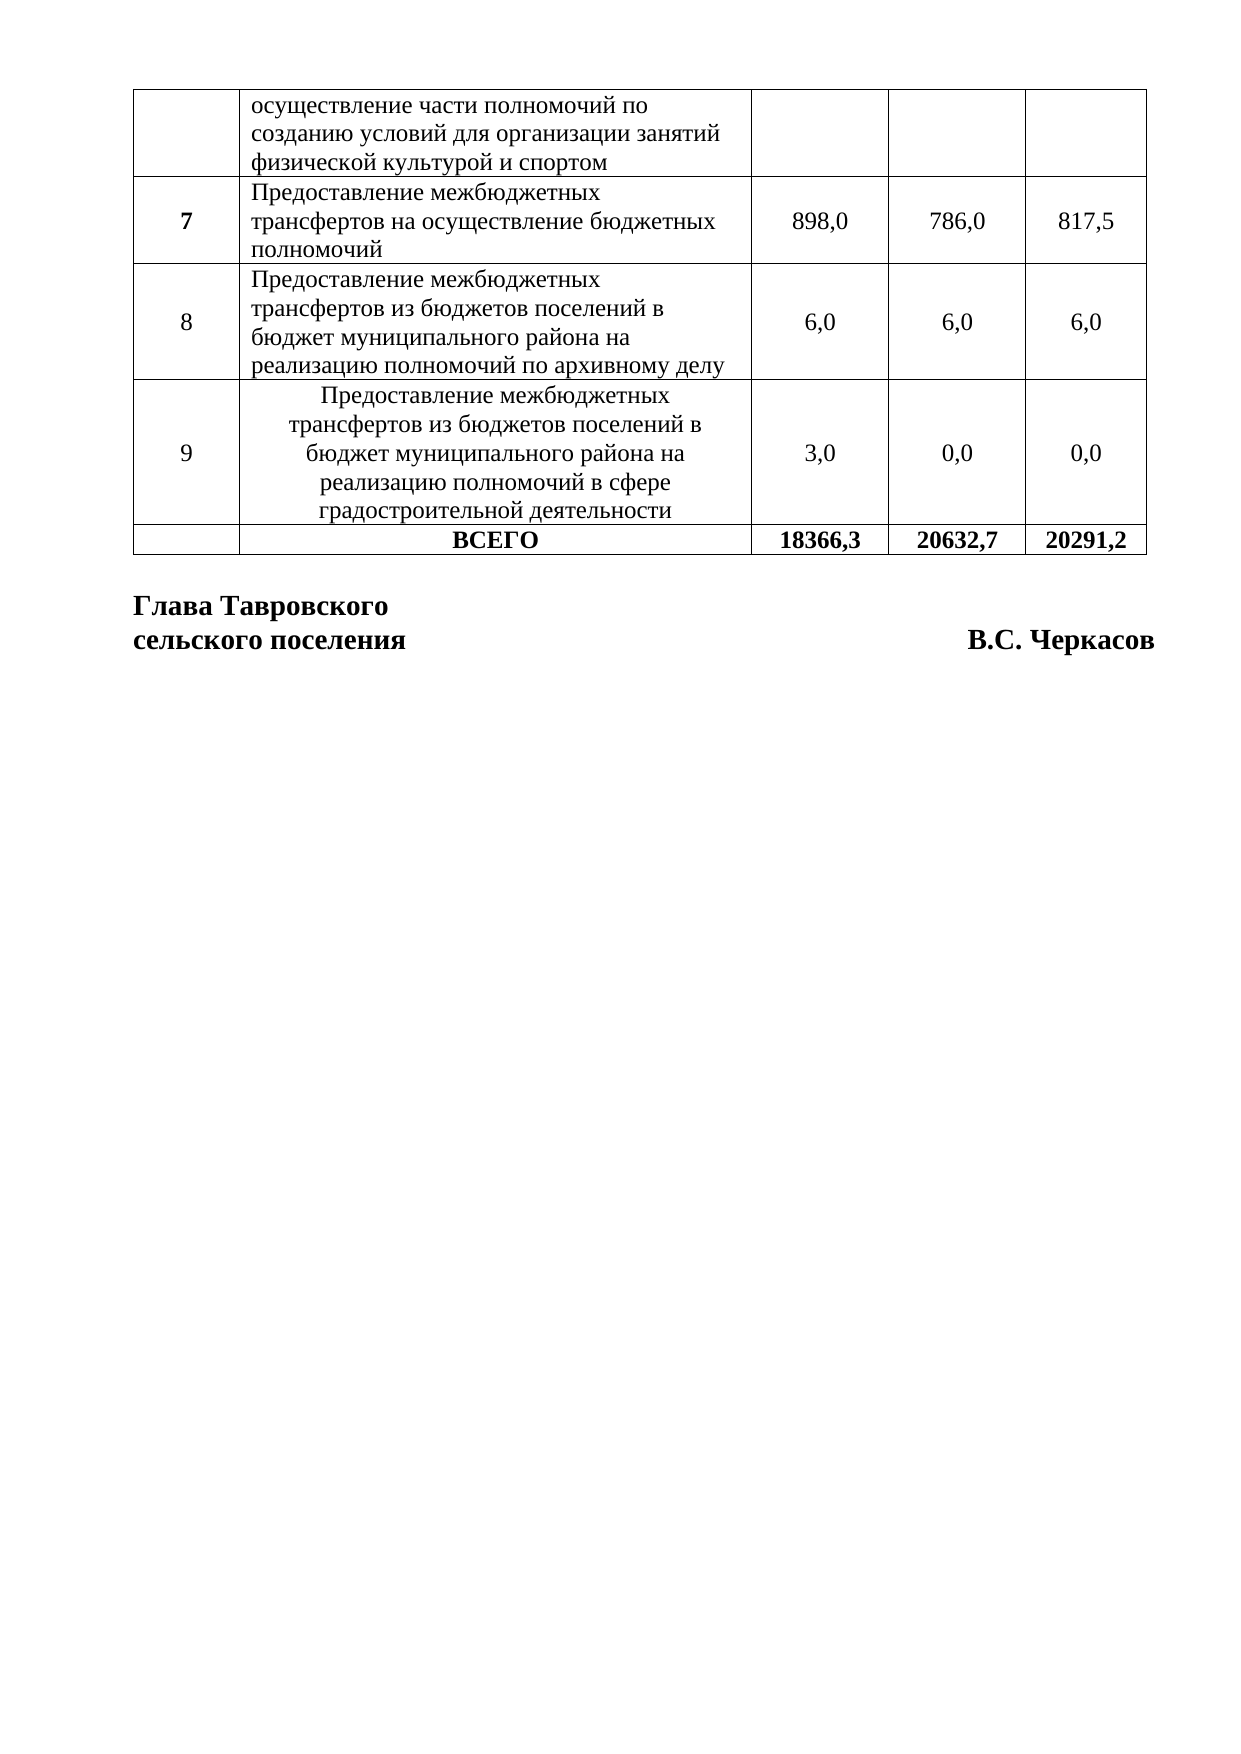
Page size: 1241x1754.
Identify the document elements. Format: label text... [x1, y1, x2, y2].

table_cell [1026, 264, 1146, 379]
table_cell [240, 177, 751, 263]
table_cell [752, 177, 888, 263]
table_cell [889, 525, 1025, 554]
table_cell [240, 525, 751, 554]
list Глава Тавровского [133, 588, 1167, 622]
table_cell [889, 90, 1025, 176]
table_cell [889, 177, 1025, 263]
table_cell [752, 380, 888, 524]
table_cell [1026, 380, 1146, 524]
list сельского поселения В.С. Черкасов [133, 622, 1167, 656]
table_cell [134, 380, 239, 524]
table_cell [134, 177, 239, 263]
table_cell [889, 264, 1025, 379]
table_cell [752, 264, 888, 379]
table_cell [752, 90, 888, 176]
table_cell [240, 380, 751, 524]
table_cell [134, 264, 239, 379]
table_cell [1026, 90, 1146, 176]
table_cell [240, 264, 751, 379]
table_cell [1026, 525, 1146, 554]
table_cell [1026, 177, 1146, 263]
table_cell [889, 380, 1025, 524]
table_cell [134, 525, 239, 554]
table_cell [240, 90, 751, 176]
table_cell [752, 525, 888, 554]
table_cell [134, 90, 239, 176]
